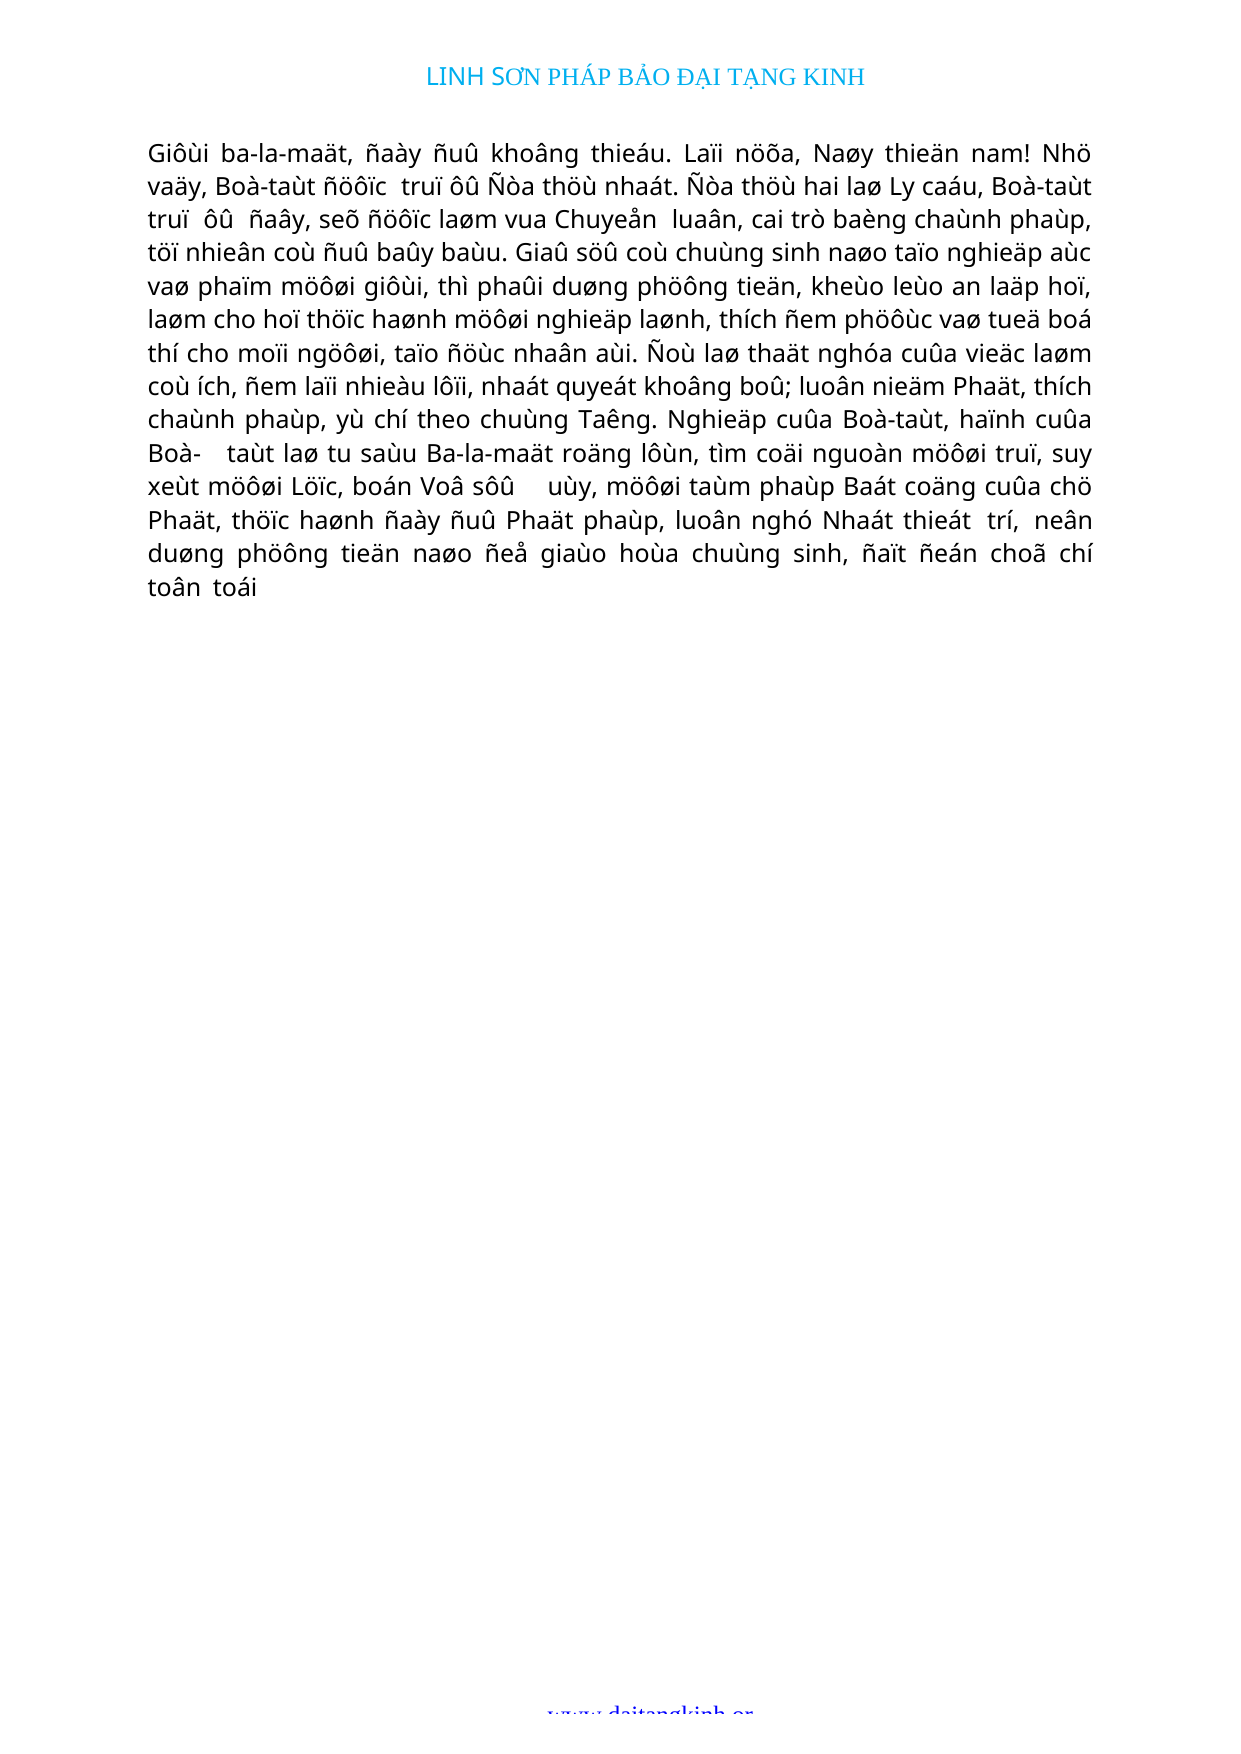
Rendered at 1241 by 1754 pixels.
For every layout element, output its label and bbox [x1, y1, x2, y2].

text [147, 135, 1093, 603]
